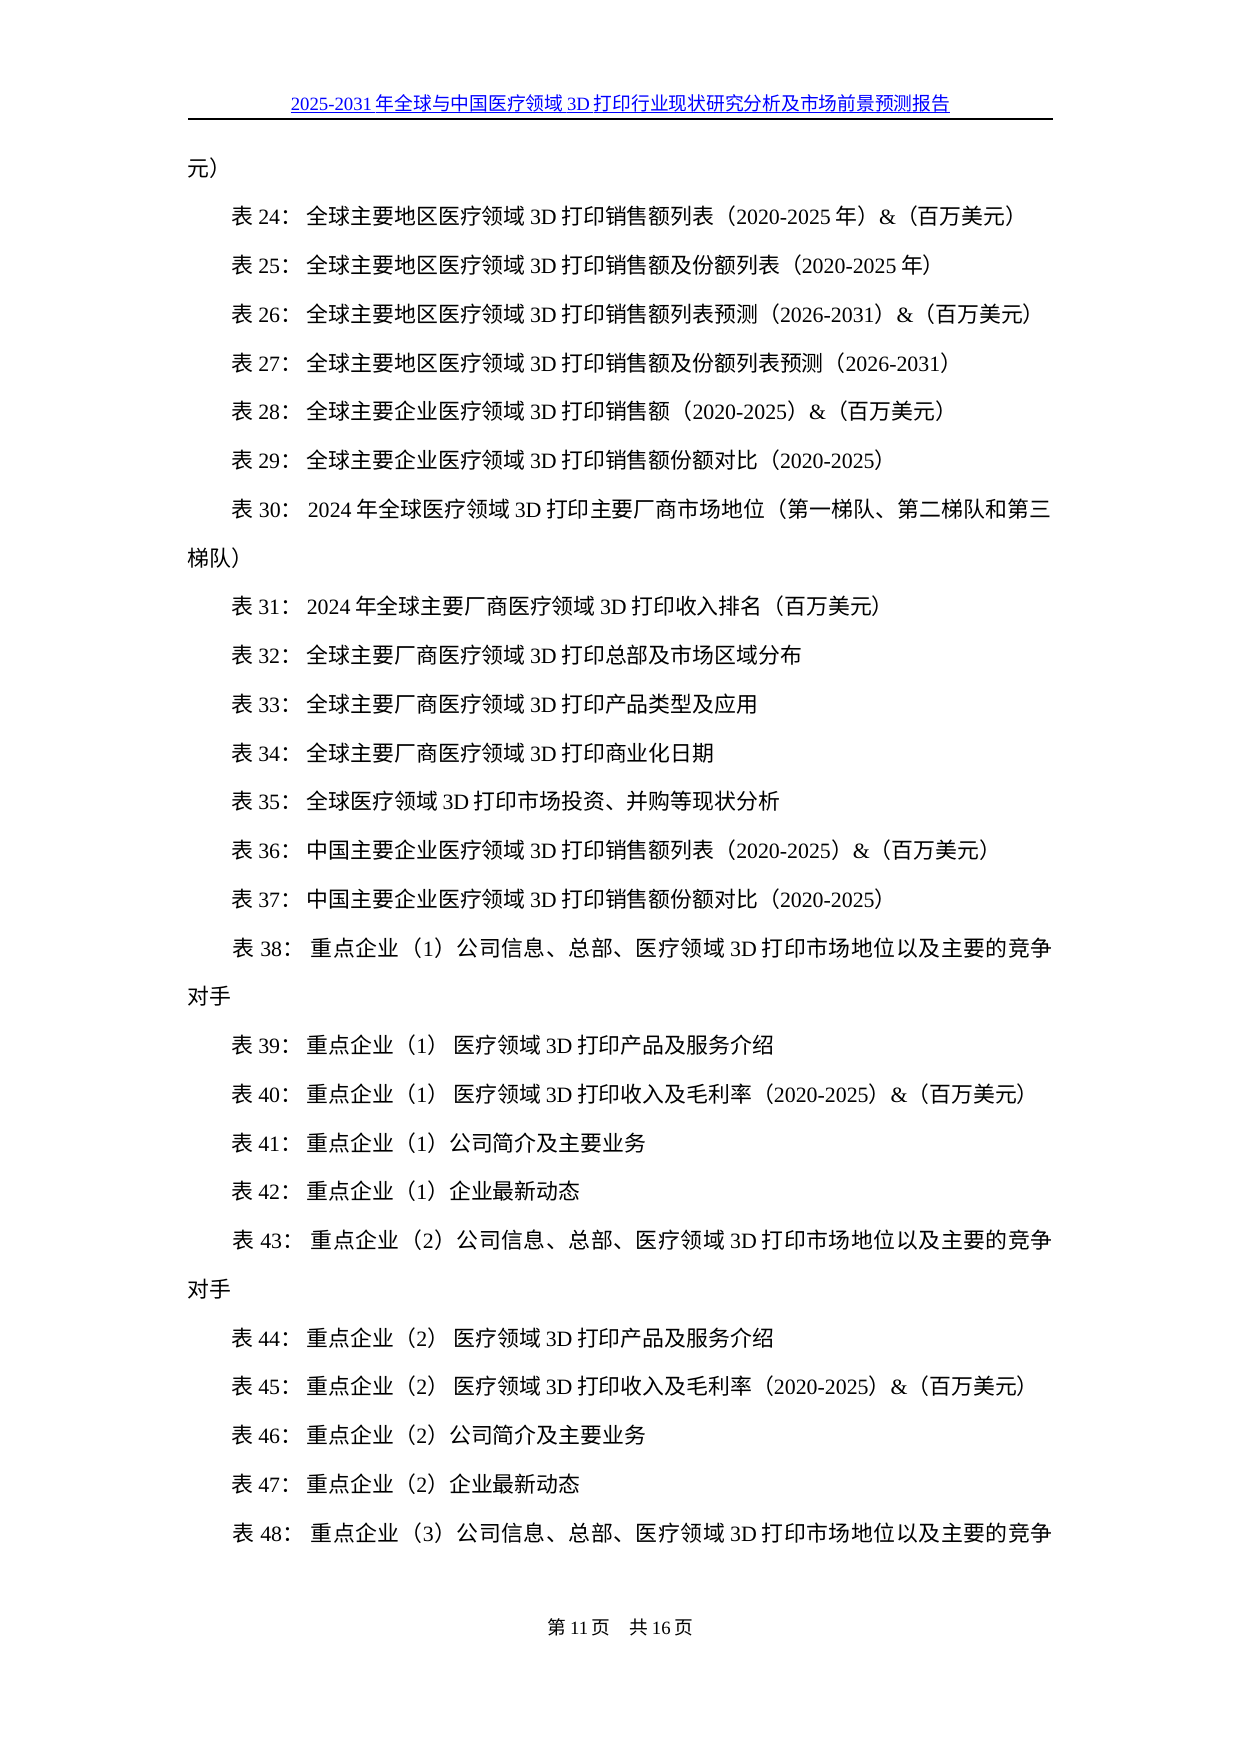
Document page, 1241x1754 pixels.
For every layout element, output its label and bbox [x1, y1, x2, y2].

text [187, 150, 1053, 1548]
